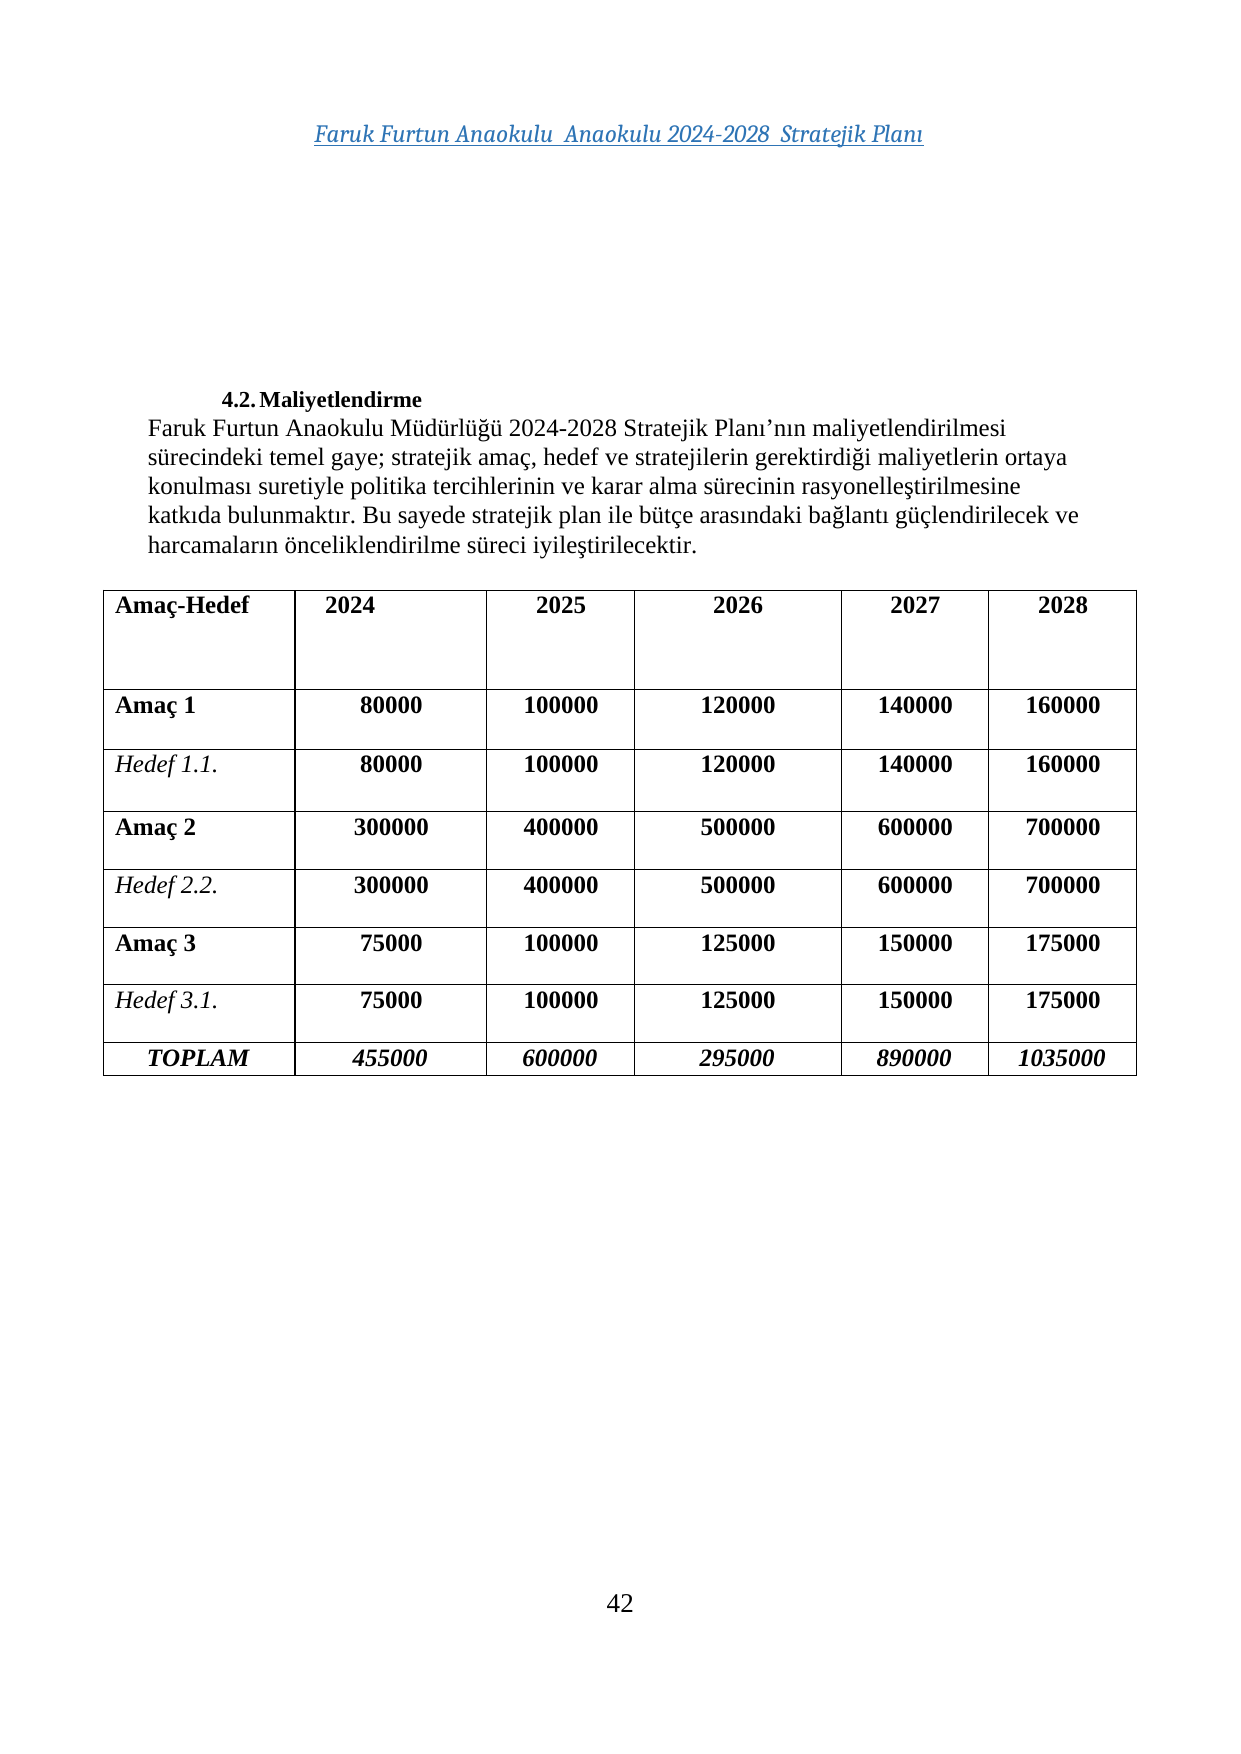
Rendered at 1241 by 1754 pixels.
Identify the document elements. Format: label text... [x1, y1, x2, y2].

table_cell 100000 [487, 690, 634, 748]
table_cell 295000 [635, 1043, 841, 1075]
table_cell 700000 [989, 870, 1136, 927]
table_cell 700000 [989, 812, 1136, 869]
table_cell Amaç 2 [104, 812, 294, 869]
table_header 2028 [989, 591, 1136, 689]
table_cell 100000 [487, 928, 634, 984]
table_cell 400000 [487, 870, 634, 927]
table_cell 75000 [296, 928, 486, 984]
table_cell 80000 [296, 690, 486, 748]
list Maliyetlendirme [222, 386, 1094, 413]
table_cell 100000 [487, 750, 634, 811]
table_header Amaç-Hedef [104, 591, 294, 689]
table_cell 600000 [842, 870, 988, 927]
table_header 2027 [842, 591, 988, 689]
table_cell 75000 [296, 985, 486, 1042]
table_header 2024 [296, 591, 486, 689]
table_cell 500000 [635, 870, 841, 927]
table_cell 175000 [989, 985, 1136, 1042]
table_cell Hedef 2.2. [104, 870, 294, 927]
table_cell 400000 [487, 812, 634, 869]
table_cell 455000 [296, 1043, 486, 1075]
table_cell 80000 [296, 750, 486, 811]
table_cell Hedef 1.1. [104, 750, 294, 811]
table_cell 125000 [635, 928, 841, 984]
table_cell 125000 [635, 985, 841, 1042]
table_cell Amaç 1 [104, 690, 294, 748]
table_cell 150000 [842, 985, 988, 1042]
table_header 2025 [487, 591, 634, 689]
table_cell 160000 [989, 750, 1136, 811]
table_cell 300000 [296, 812, 486, 869]
table_cell 140000 [842, 750, 988, 811]
table_cell 175000 [989, 928, 1136, 984]
table_cell 600000 [487, 1043, 634, 1075]
table_cell 120000 [635, 750, 841, 811]
table_cell 100000 [487, 985, 634, 1042]
table_cell 890000 [842, 1043, 988, 1075]
table_cell 160000 [989, 690, 1136, 748]
table_cell 600000 [842, 812, 988, 869]
table_cell 140000 [842, 690, 988, 748]
table_cell TOPLAM [104, 1043, 294, 1075]
table_cell Amaç 3 [104, 928, 294, 984]
table_cell Hedef 3.1. [104, 985, 294, 1042]
table_cell 1035000 [989, 1043, 1136, 1075]
text Faruk Furtun Anaokulu Müdürlüğü 2024-2028 Stratejik Planı’nın maliyetlendirilmesi sürecindeki temel gaye; stratejik amaç, hedef ve stratejilerin gerektirdiği maliyetlerin ortaya konulması suretiyle politika tercihlerinin ve karar alma sürecinin rasyonelleştirilmesine katkıda bulunmaktır. Bu sayede stratejik plan ile bütçe arasındaki bağlantı güçlendirilecek ve harcamaların önceliklendirilme süreci iyileştirilecektir. [148, 413, 1093, 558]
table_cell 500000 [635, 812, 841, 869]
table_cell 300000 [296, 870, 486, 927]
table_cell 150000 [842, 928, 988, 984]
table_cell 120000 [635, 690, 841, 748]
table_header 2026 [635, 591, 841, 689]
